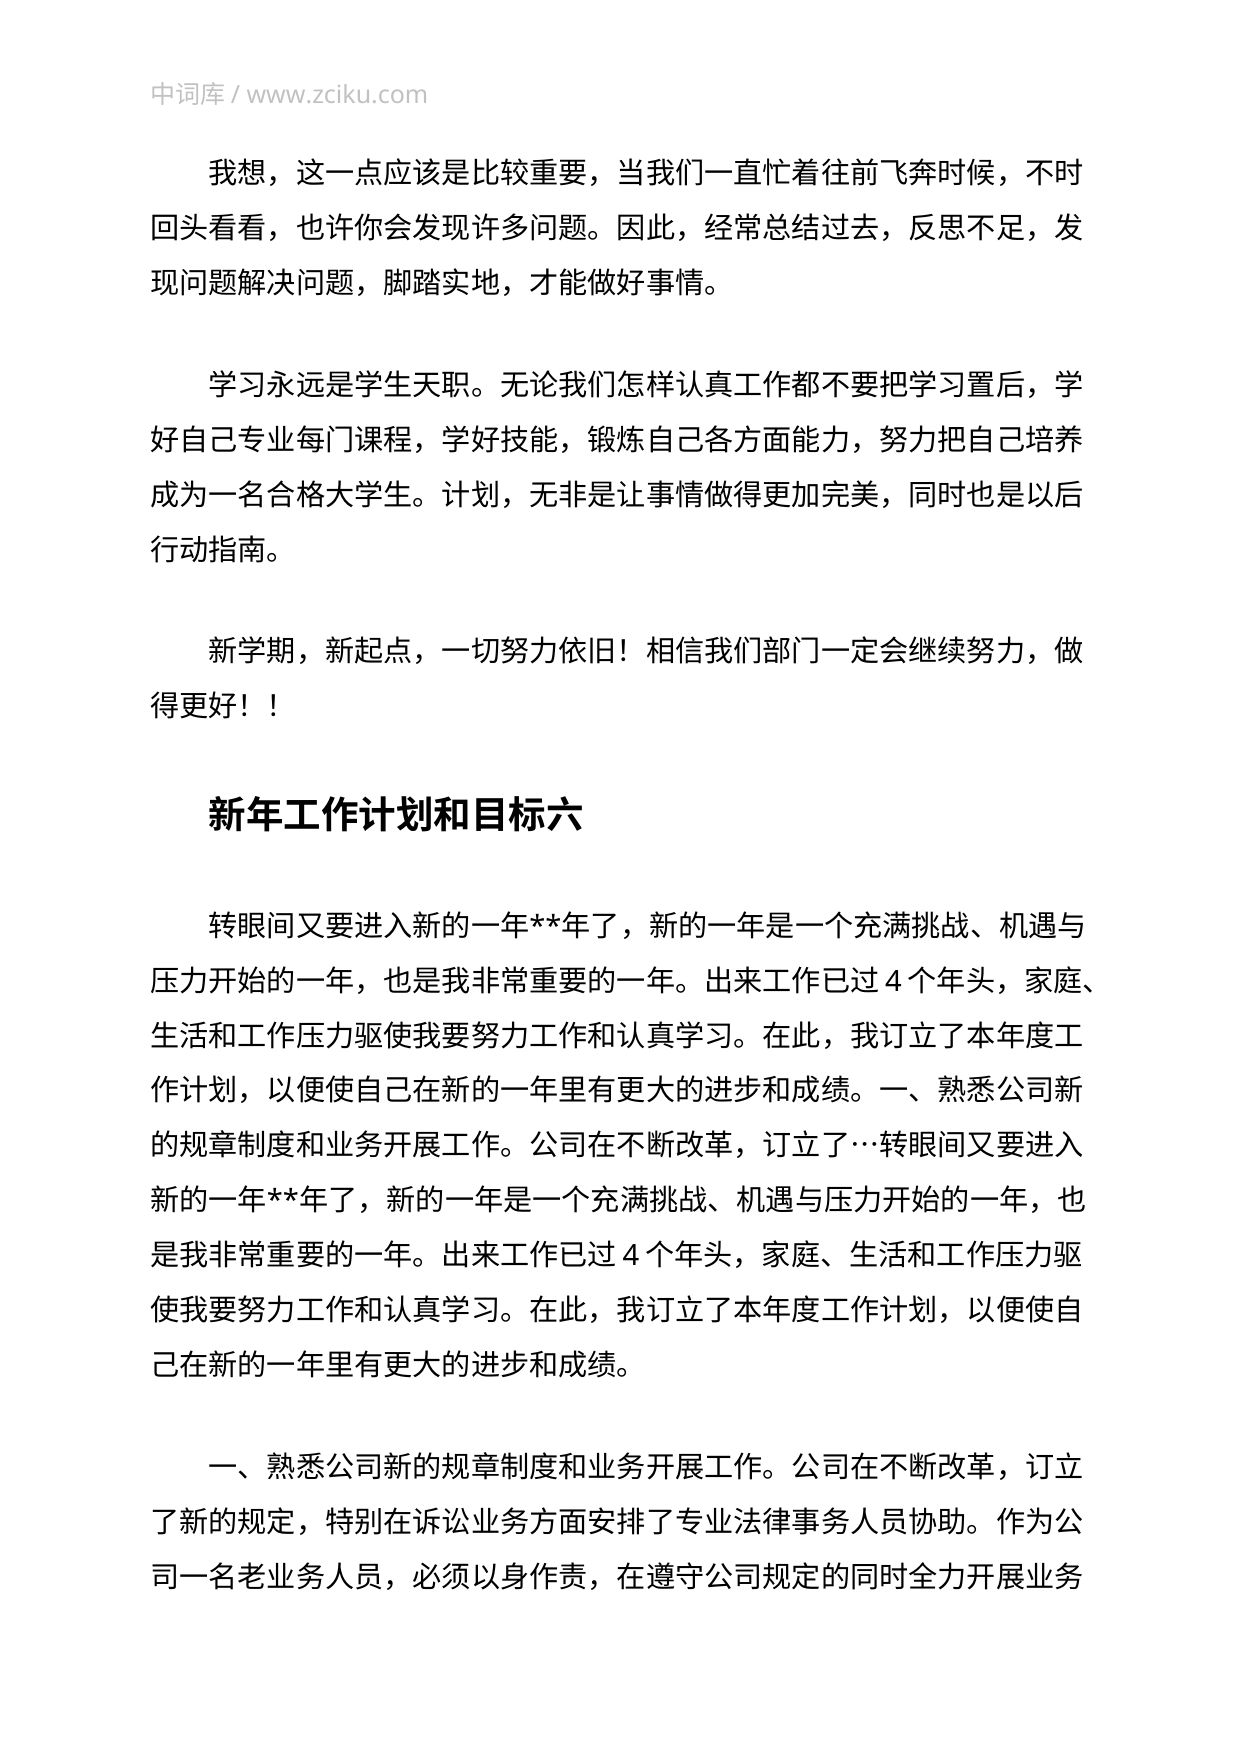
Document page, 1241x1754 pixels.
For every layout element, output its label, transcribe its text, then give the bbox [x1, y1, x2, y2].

text 学习永远是学生天职。无论我们怎样认真工作都不要把学习置后，学好自己专业每门课程，学好技能，锻炼自己各方面能力，努力把自己培养成为一名合格大学生。计划，无非是让事情做得更加完美，同时也是以后行动指南。 [150, 362, 1090, 568]
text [150, 1443, 1090, 1596]
text 转眼间又要进入新的一年**年了，新的一年是一个充满挑战、机遇与压力开始的一年，也是我非常重要的一年。出来工作已过4个年头，家庭、生活和工作压力驱使我要努力工作和认真学习。在此，我订立了本年度工作计划，以便使自己在新的一年里有更大的进步和成绩。一、熟悉公司新的规章制度和业务开展工作。公司在不断改革，订立了…转眼间又要进入新的一年**年了，新的一年是一个充满挑战、机遇与压力开始的一年，也是我非常重要的一年。出来工作已过4个年头，家庭、生活和工作压力驱使我要努力工作和认真学习。在此，我订立了本年度工作计划，以便使自己在新的一年里有更大的进步和成绩。 [150, 902, 1090, 1384]
text 我想，这一点应该是比较重要，当我们一直忙着往前飞奔时候，不时回头看看，也许你会发现许多问题。因此，经常总结过去，反思不足，发现问题解决问题，脚踏实地，才能做好事情。 [150, 150, 1090, 302]
text 新学期，新起点，一切努力依旧！相信我们部门一定会继续努力，做得更好！！ [150, 628, 1090, 725]
text 新年工作计划和目标六 [150, 785, 1090, 839]
